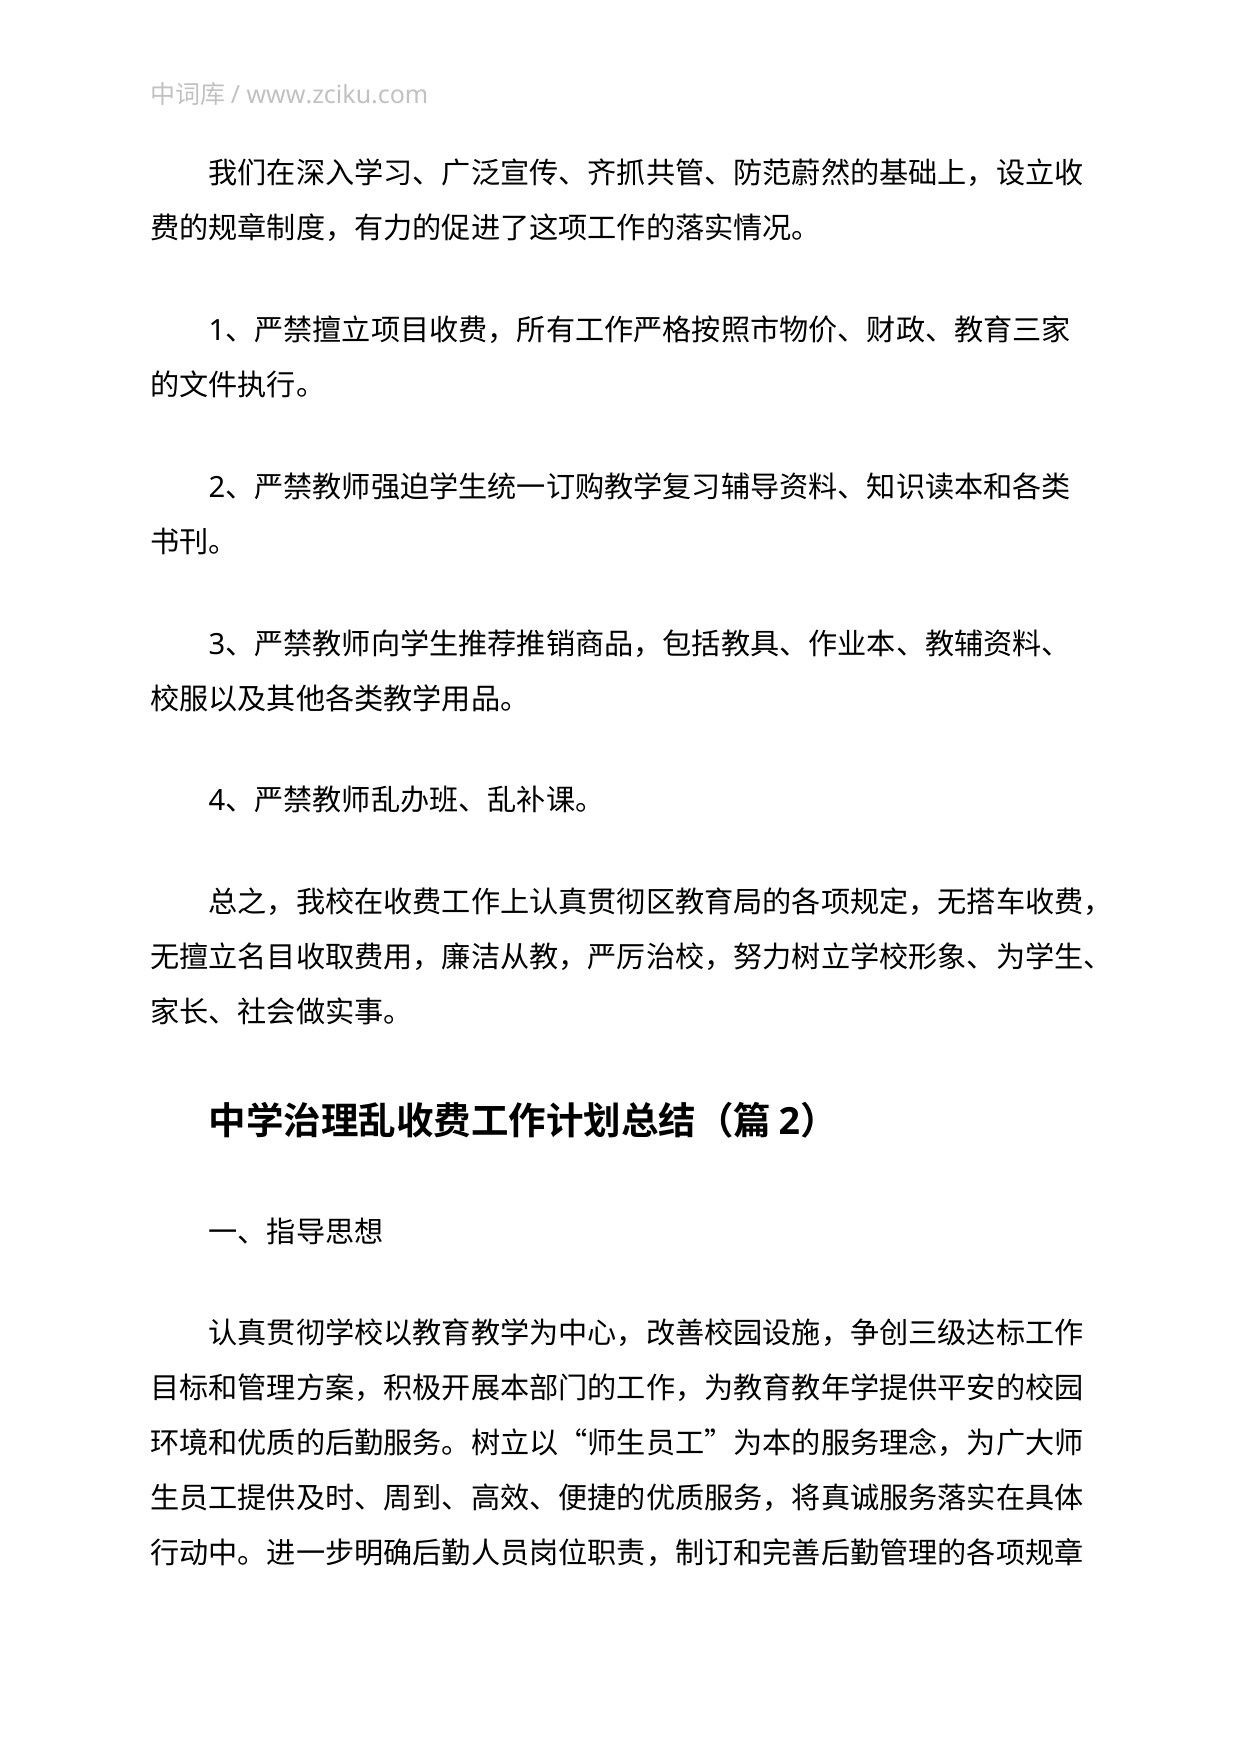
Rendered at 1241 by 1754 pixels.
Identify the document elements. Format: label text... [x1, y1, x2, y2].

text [150, 1310, 1090, 1572]
text 一、指导思想 [150, 1208, 1090, 1250]
text 2、严禁教师强迫学生统一订购教学复习辅导资料、知识读本和各类书刊。 [150, 463, 1090, 561]
text 总之，我校在收费工作上认真贯彻区教育局的各项规定，无搭车收费，无擅立名目收取费用，廉洁从教，严厉治校，努力树立学校形象、为学生、家长、社会做实事。 [150, 879, 1090, 1031]
text 1、严禁擅立项目收费，所有工作严格按照市物价、财政、教育三家的文件执行。 [150, 307, 1090, 404]
text 我们在深入学习、广泛宣传、齐抓共管、防范蔚然的基础上，设立收费的规章制度，有力的促进了这项工作的落实情况。 [150, 150, 1090, 247]
text 4、严禁教师乱办班、乱补课。 [150, 777, 1090, 819]
text 中学治理乱收费工作计划总结（篇2） [150, 1091, 1090, 1145]
text 3、严禁教师向学生推荐推销商品，包括教具、作业本、教辅资料、校服以及其他各类教学用品。 [150, 620, 1090, 717]
